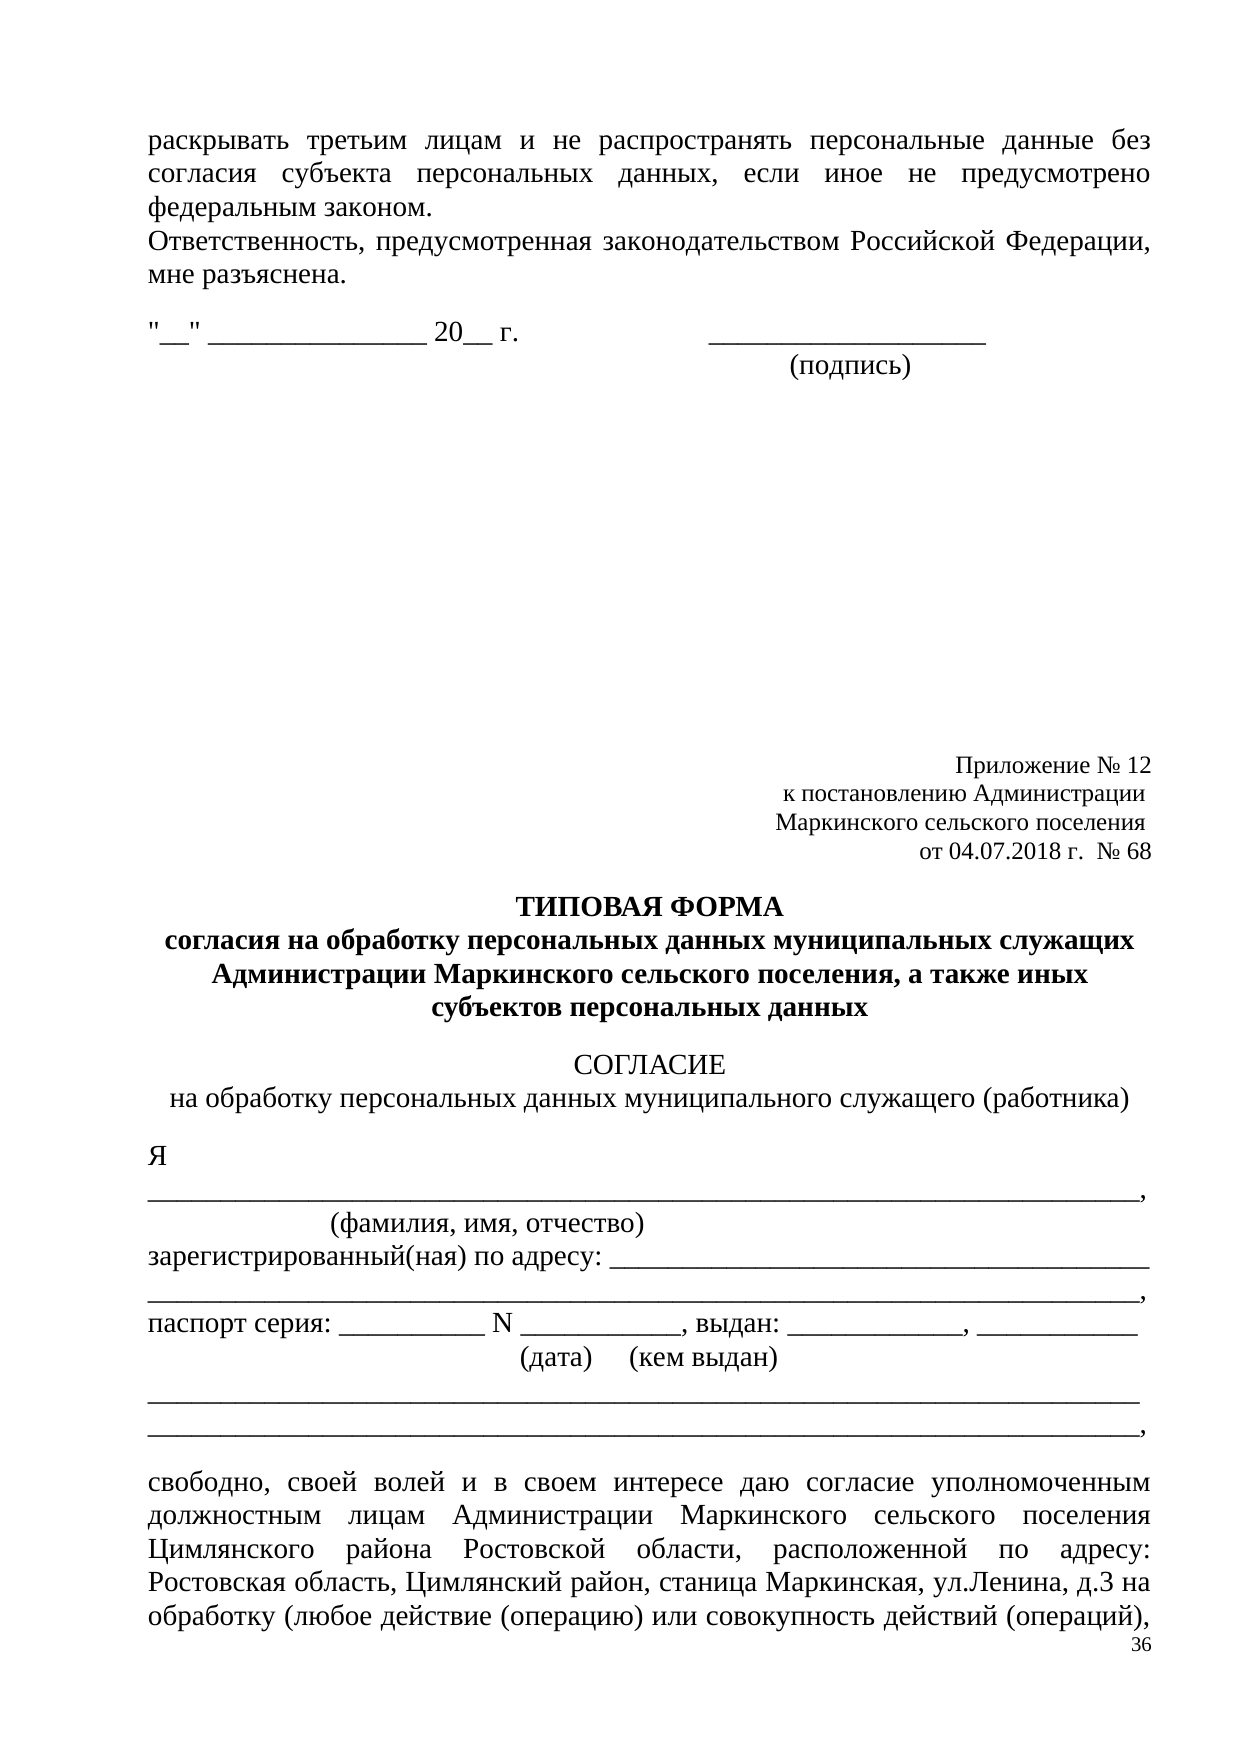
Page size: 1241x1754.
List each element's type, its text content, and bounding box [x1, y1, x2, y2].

text Ответственность, предусмотренная законодательством Российской Федерации, мне разъяснена. [148, 223, 1152, 290]
text зарегистрированный(ная) по адресу: _____________________________________ [148, 1238, 1152, 1272]
text Приложение № 12 [148, 750, 1152, 778]
text к постановлению Администрации [148, 778, 1152, 807]
text (дата) (кем выдан) [148, 1339, 1152, 1373]
text (фамилия, имя, отчество) [148, 1205, 1152, 1238]
text Я ____________________________________________________________________, [148, 1138, 1152, 1205]
text от 04.07.2018 г. № 68 [148, 836, 1152, 865]
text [148, 1464, 1152, 1631]
text ____________________________________________________________________ [148, 1373, 1152, 1406]
text ____________________________________________________________________, [148, 1272, 1152, 1306]
text ТИПОВАЯ ФОРМА согласия на обработку персональных данных муниципальных служащих Администрации Маркинского сельского поселения, а также иных субъектов персональных данных [148, 889, 1152, 1023]
text паспорт серия: __________ N ___________, выдан: ____________, ___________ [148, 1306, 1152, 1339]
text Маркинского сельского поселения [148, 807, 1152, 836]
text "__" _______________ 20__ г. ___________________ [148, 314, 1152, 347]
text (подпись) [148, 347, 1152, 381]
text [148, 122, 1152, 223]
text СОГЛАСИЕ на обработку персональных данных муниципального служащего (работника) [148, 1047, 1152, 1114]
text ____________________________________________________________________, [148, 1406, 1152, 1440]
